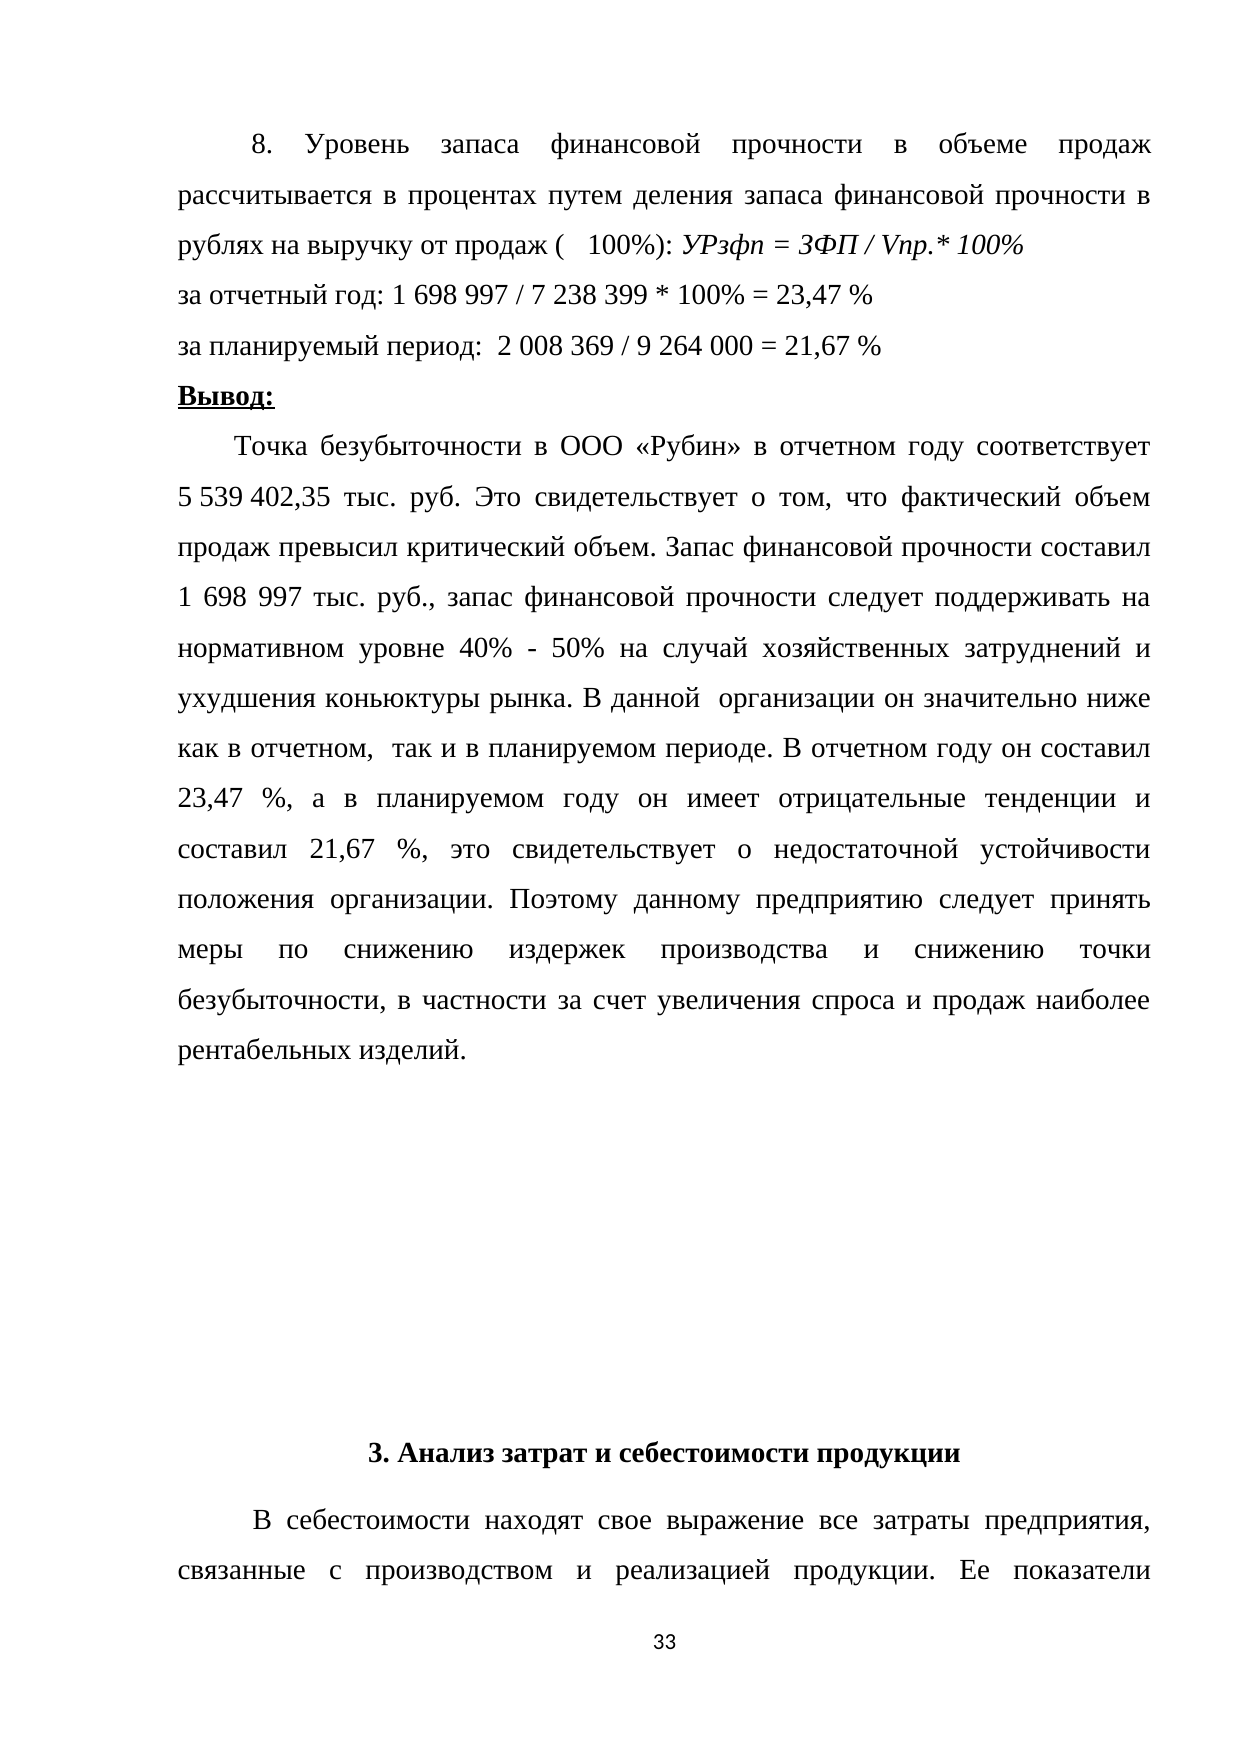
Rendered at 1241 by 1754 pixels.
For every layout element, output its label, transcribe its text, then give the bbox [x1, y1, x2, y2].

text 3. Анализ затрат и себестоимости продукции [177, 1435, 1152, 1468]
text Вывод: [177, 378, 1152, 412]
text 8. Уровень запаса финансовой прочности в объеме продаж рассчитывается в процентах путем деления запаса финансовой прочности в рублях на выручку от продаж (100%): УРзфп = ЗФП / Vпр.* 100% [177, 127, 1152, 261]
text Точка безубыточности в ООО «Рубин» в отчетном году соответствует 5 539 402,35 тыс. руб. Это свидетельствует о том, что фактический объем продаж превысил критический объем. Запас финансовой прочности составил 1 698 997 тыс. руб., запас финансовой прочности следует поддерживать на нормативном уровне 40% - 50% на случай хозяйственных затруднений и ухудшения коньюктуры рынка. В данной организации он значительно ниже как в отчетном, так и в планируемом периоде. В отчетном году он составил 23,47 %, а в планируемом году он имеет отрицательные тенденции и составил 21,67 %, это свидетельствует о недостаточной устойчивости положения организации. Поэтому данному предприятию следует принять меры по снижению издержек производства и снижению точки безубыточности, в частности за счет увеличения спроса и продаж наиболее рентабельных изделий. [177, 428, 1152, 1066]
text за планируемый период: 2 008 369 / 9 264 000 = 21,67 % [177, 328, 1152, 361]
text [177, 1502, 1152, 1586]
text за отчетный год: 1 698 997 / 7 238 399 * 100% = 23,47 % [177, 277, 1152, 311]
